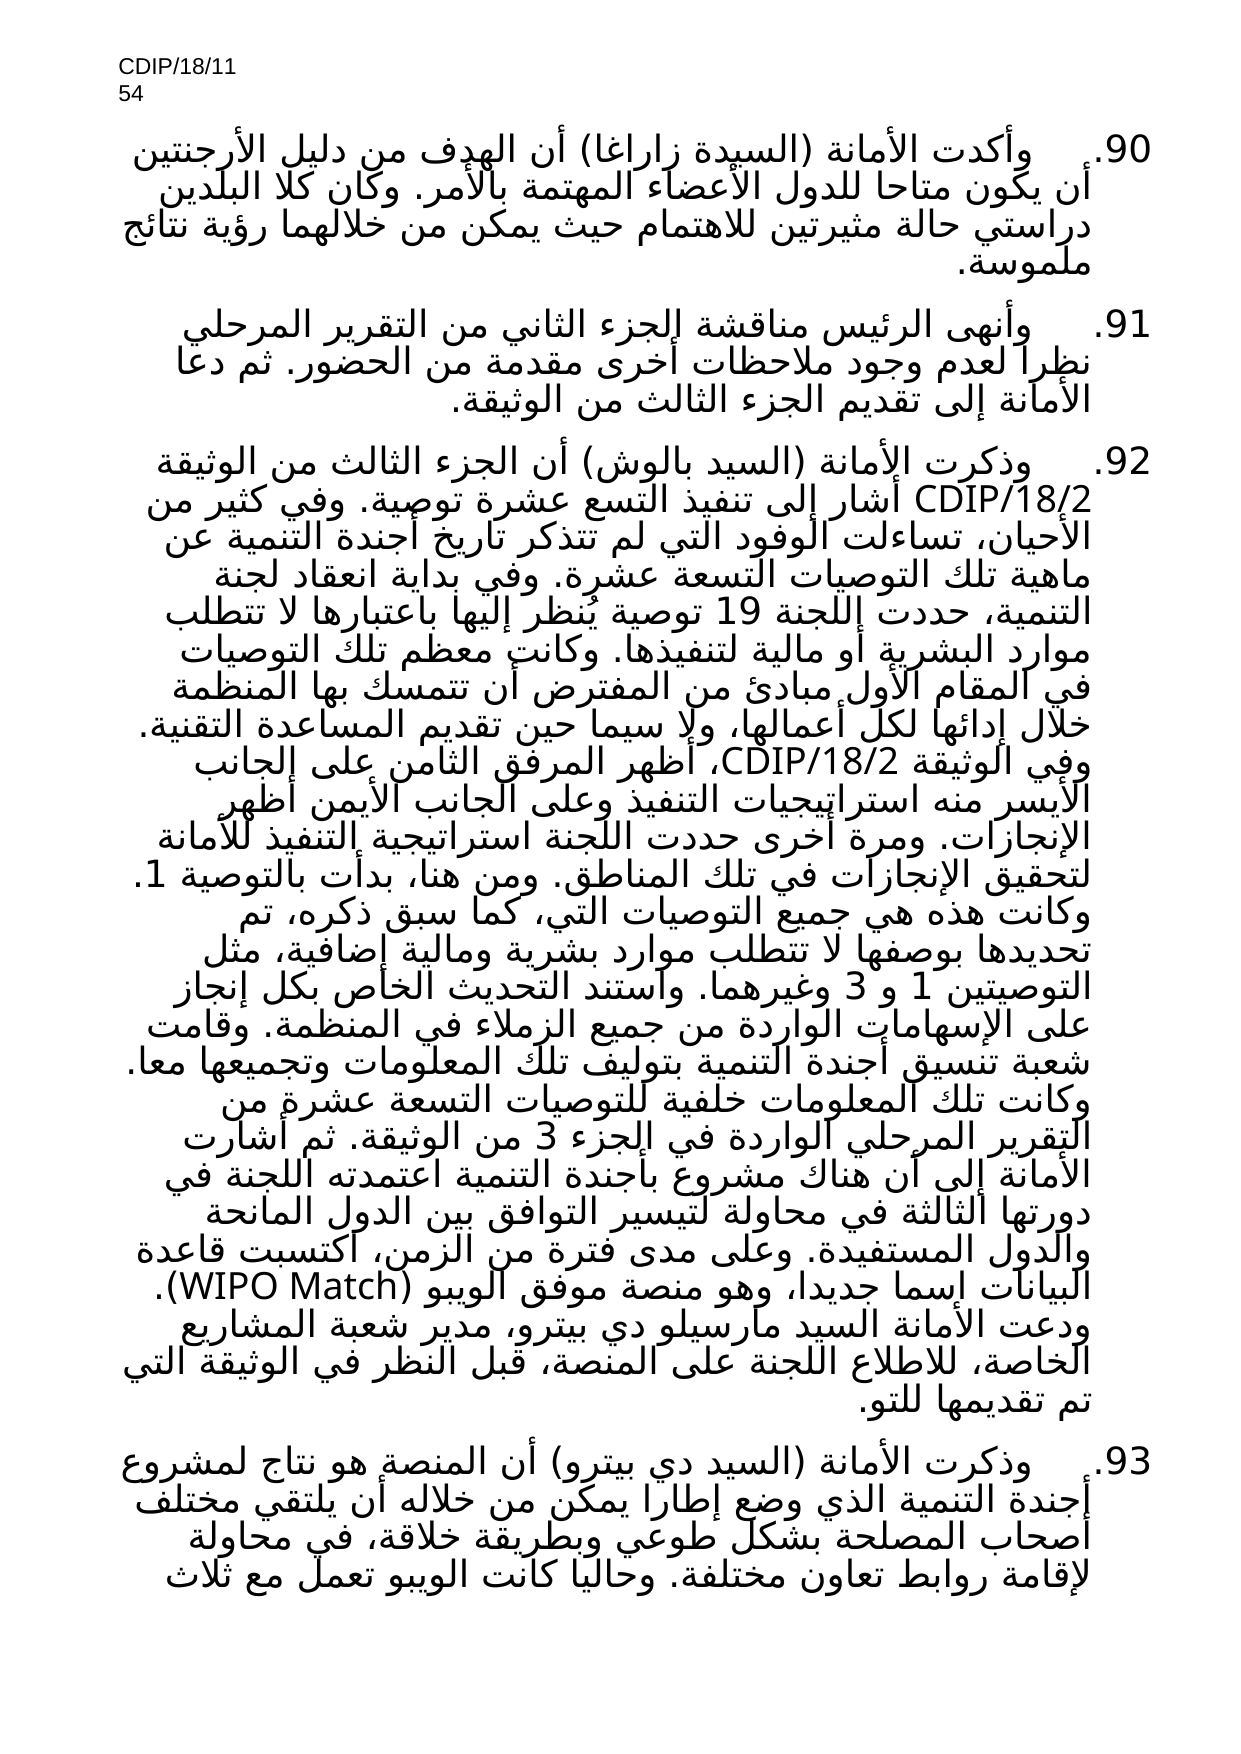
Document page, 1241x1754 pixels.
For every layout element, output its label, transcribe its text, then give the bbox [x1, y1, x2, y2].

text وأنهى الرئيس مناقشة الجزء الثاني من التقرير المرحلي نظرا لعدم وجود ملاحظات أخرى مقدمة من الحضور. ثم دعا الأمانة إلى تقديم الجزء الثالث من الوثيقة. [118, 307, 1092, 420]
text وذكرت الأمانة (السيد بالوش) أن الجزء الثالث من الوثيقة CDIP/18/2 أشار إلى تنفيذ التسع عشرة توصية. وفي كثير من الأحيان، تساءلت الوفود التي لم تتذكر تاريخ أجندة التنمية عن ماهية تلك التوصيات التسعة عشرة. وفي بداية انعقاد لجنة التنمية، حددت اللجنة 19 توصية يُنظر إليها باعتبارها لا تتطلب موارد البشرية أو مالية لتنفيذها. وكانت معظم تلك التوصيات في المقام الأول مبادئ من المفترض أن تتمسك بها المنظمة خلال إدائها لكل أعمالها، ولا سيما حين تقديم المساعدة التقنية. وفي الوثيقة CDIP/18/2، أظهر المرفق الثامن على الجانب الأيسر منه استراتيجيات التنفيذ وعلى الجانب الأيمن أظهر الإنجازات. ومرة أخرى حددت اللجنة استراتيجية التنفيذ للأمانة لتحقيق الإنجازات في تلك المناطق. ومن هنا، بدأت بالتوصية 1. وكانت هذه هي جميع التوصيات التي، كما سبق ذكره، تم تحديدها بوصفها لا تتطلب موارد بشرية ومالية إضافية، مثل التوصيتين 1 و 3 وغيرهما. واستند التحديث الخاص بكل إنجاز على الإسهامات الواردة من جميع الزملاء في المنظمة. وقامت شعبة تنسيق أجندة التنمية بتوليف تلك المعلومات وتجميعها معا. وكانت تلك المعلومات خلفية للتوصيات التسعة عشرة من التقرير المرحلي الواردة في الجزء 3 من الوثيقة. ثم أشارت الأمانة إلى أن هناك مشروع بأجندة التنمية اعتمدته اللجنة في دورتها الثالثة في محاولة لتيسير التوافق بين الدول المانحة والدول المستفيدة. وعلى مدى فترة من الزمن، اكتسبت قاعدة البيانات اسما جديدا، وهو منصة موفق الويبو (WIPO Match). ودعت الأمانة السيد مارسيلو دي بيترو، مدير شعبة المشاريع الخاصة، للاطلاع اللجنة على المنصة، قبل النظر في الوثيقة التي تم تقديمها للتو. [118, 445, 1092, 1420]
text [118, 1445, 1092, 1595]
text وأكدت الأمانة (السيدة زاراغا) أن الهدف من دليل الأرجنتين أن يكون متاحا للدول الأعضاء المهتمة بالأمر. وكان كلا البلدين دراستي حالة مثيرتين للاهتمام حيث يمكن من خلالهما رؤية نتائج ملموسة. [118, 132, 1092, 282]
